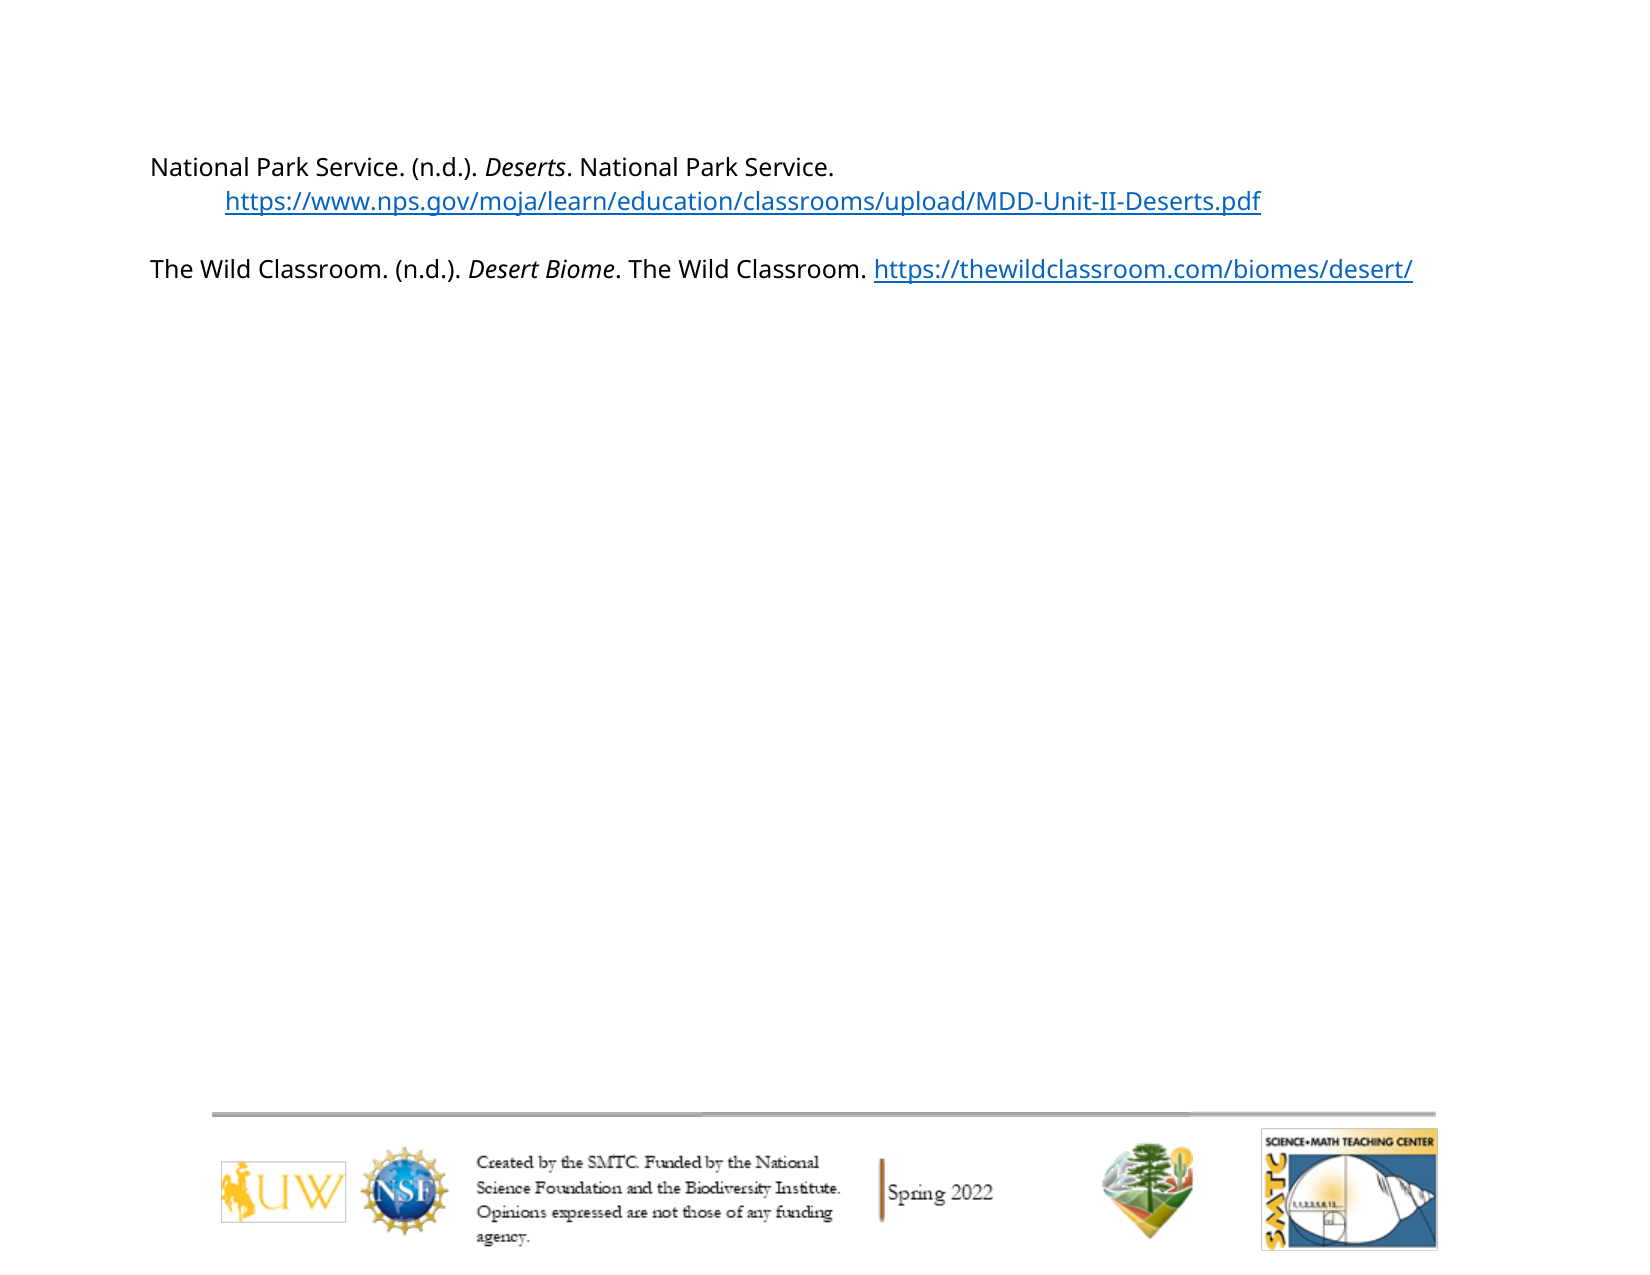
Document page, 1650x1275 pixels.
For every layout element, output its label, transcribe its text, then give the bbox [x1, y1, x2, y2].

text The Wild Classroom. (n.d.). Desert Biome. The Wild Classroom. https://thewildclassroom.com/biomes/desert/ [150, 252, 1500, 286]
text National Park Service. (n.d.). Deserts. National Park Service. https://www.nps.gov/moja/learn/education/classrooms/upload/MDD-Unit-II-Deserts.pdf [150, 150, 1500, 218]
picture [211, 1111, 1439, 1260]
